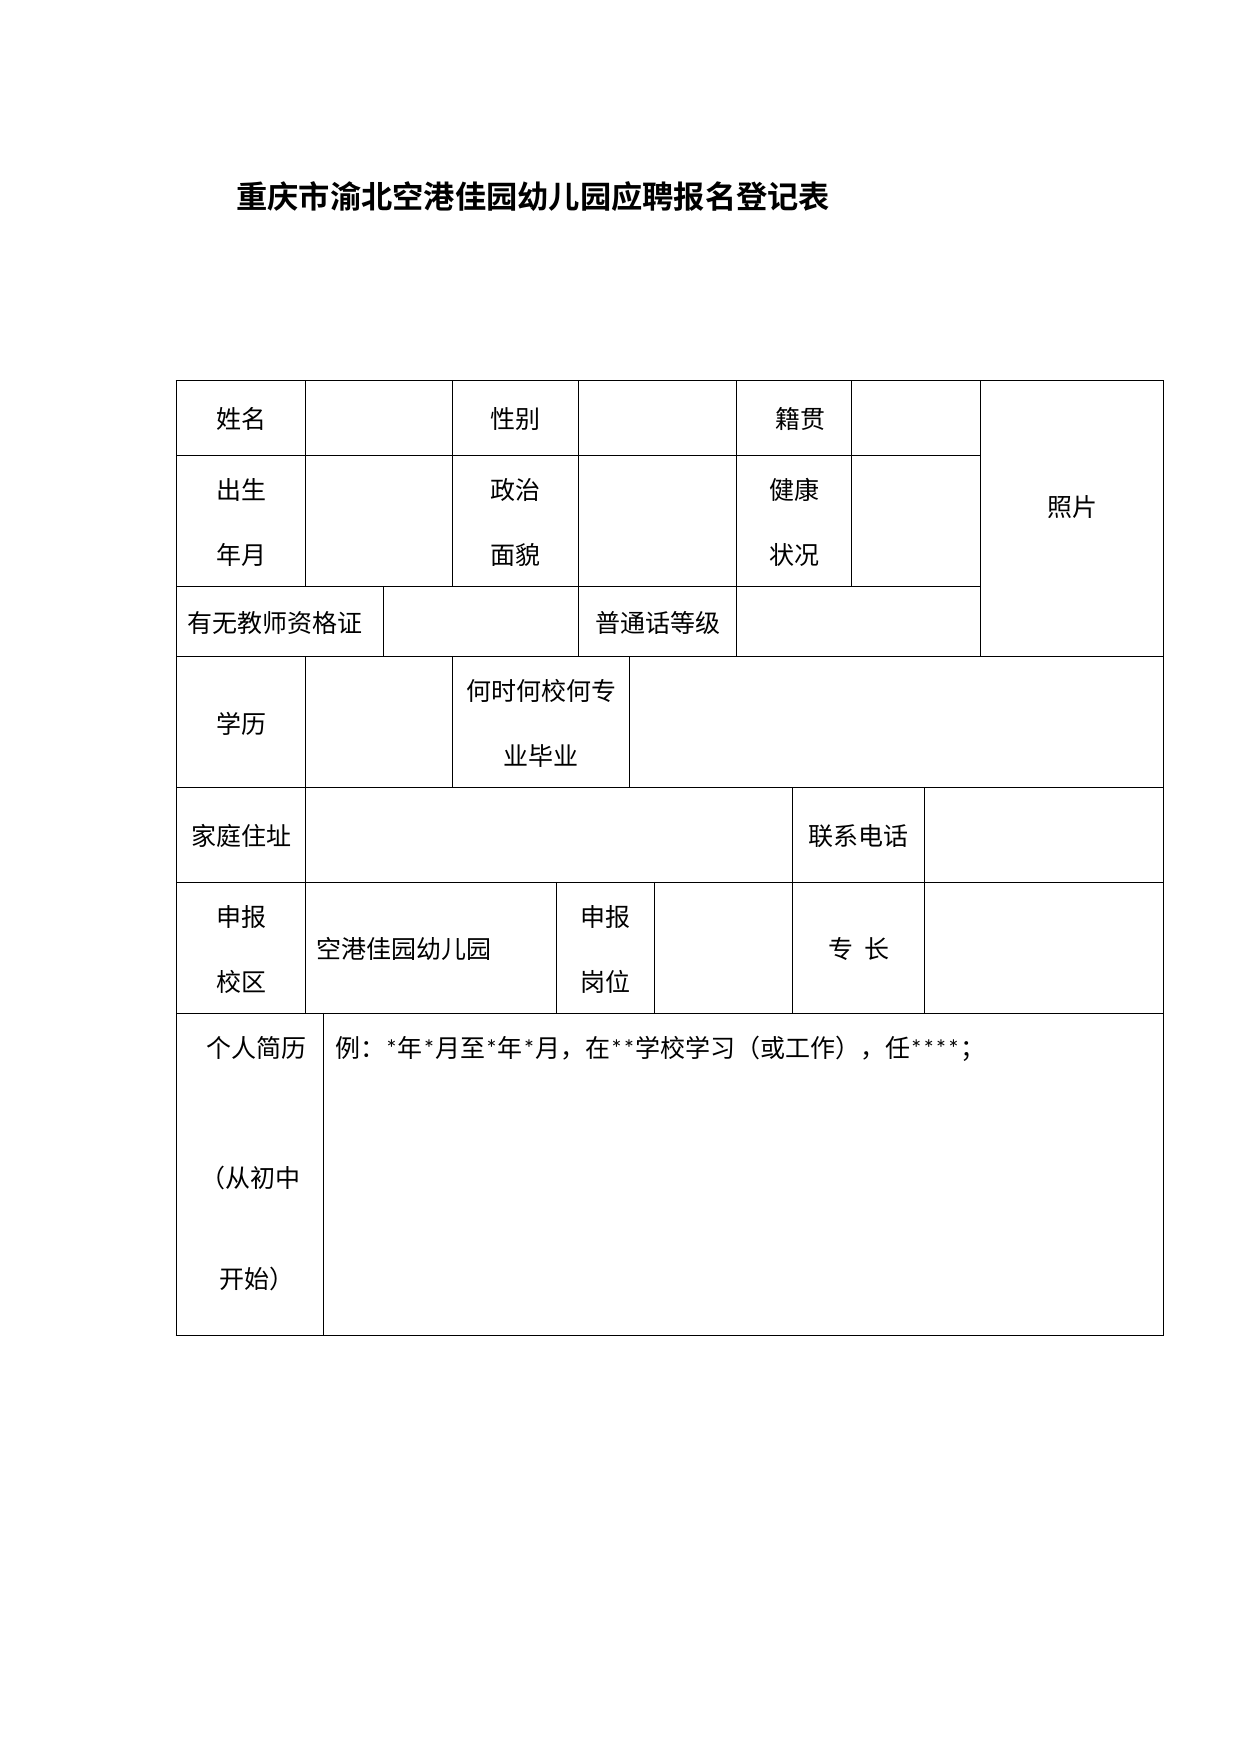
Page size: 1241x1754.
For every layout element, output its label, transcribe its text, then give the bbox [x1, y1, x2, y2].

table_cell 有无教师资格证 [177, 587, 383, 656]
table_header [579, 381, 736, 455]
table_cell [925, 883, 1163, 1013]
table_cell 学历 [177, 657, 305, 787]
table_cell 个人简历（从初中 开始） [177, 1014, 323, 1335]
text 重庆市渝北空港佳园幼儿园应聘报名登记表 [187, 162, 1053, 227]
table_cell 家庭住址 [177, 788, 305, 882]
table_cell [737, 587, 980, 656]
table_cell [655, 883, 792, 1013]
table_cell 申报 岗位 [557, 883, 654, 1013]
table_header [306, 381, 452, 455]
table_cell [630, 657, 1163, 787]
table_header 籍贯 [737, 381, 851, 455]
table_cell [384, 587, 578, 656]
table_header 性别 [453, 381, 578, 455]
table_cell 健康 状况 [737, 456, 851, 586]
table_cell 出生 年月 [177, 456, 305, 586]
table_cell [306, 657, 452, 787]
table_cell 联系电话 [793, 788, 924, 882]
table_cell [579, 456, 736, 586]
table_cell 何时何校何专业毕业 [453, 657, 629, 787]
table_cell 例：*年*月至*年*月，在**学校学习（或工作），任****； [324, 1014, 1163, 1335]
table_cell [852, 456, 980, 586]
table_cell 政治 面貌 [453, 456, 578, 586]
table_header 照片 [981, 381, 1163, 656]
table_header [852, 381, 980, 455]
table_header 姓名 [177, 381, 305, 455]
table_cell 普通话等级 [579, 587, 736, 656]
table_cell 申报 校区 [177, 883, 305, 1013]
table_cell 专 长 [793, 883, 924, 1013]
table_cell [306, 788, 792, 882]
table_cell [306, 456, 452, 586]
table_cell 空港佳园幼儿园 [306, 883, 556, 1013]
table_cell [925, 788, 1163, 882]
